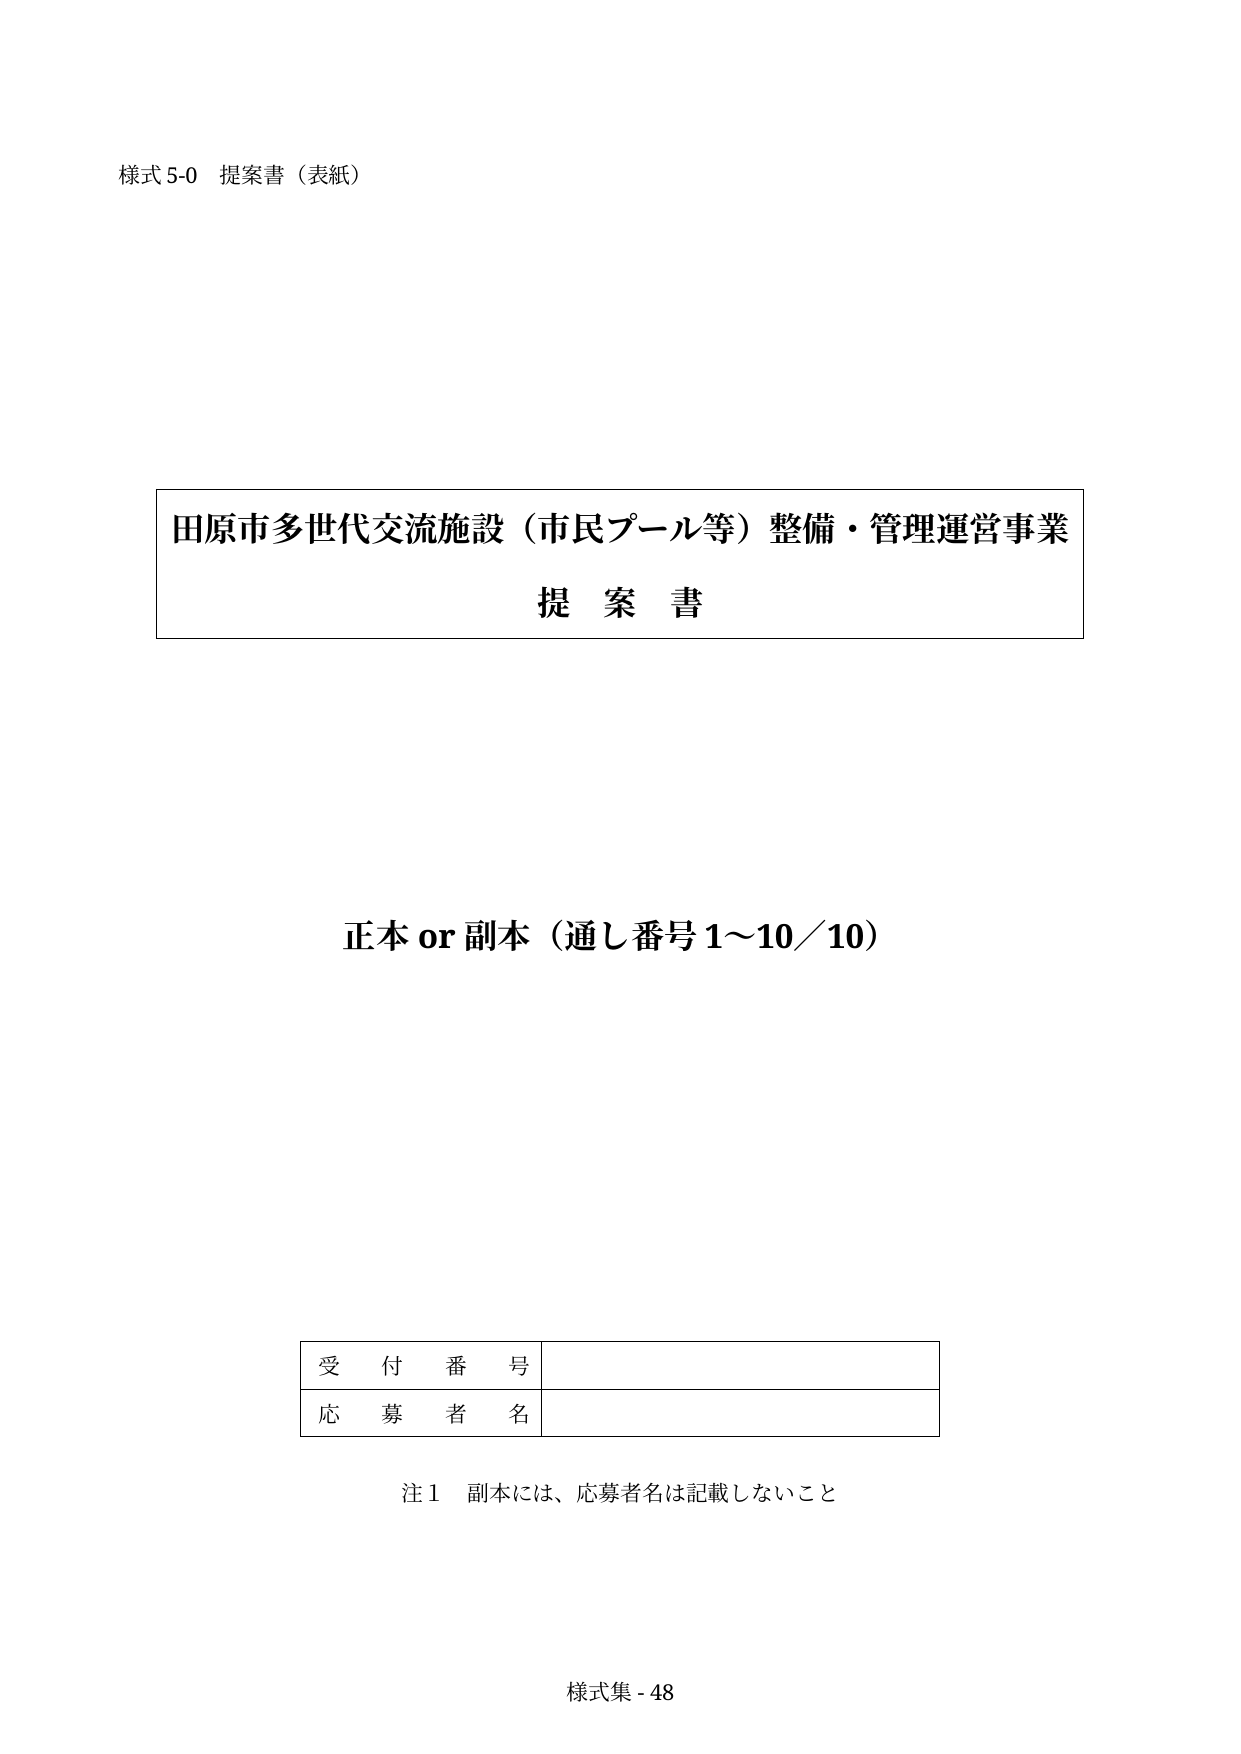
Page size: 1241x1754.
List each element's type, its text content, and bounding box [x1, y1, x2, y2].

table_header 田原市多世代交流施設（市民プール等）整備・管理運営事業 提 案 書 [157, 490, 1083, 638]
table_header [542, 1342, 939, 1388]
table_header 受付番号 [301, 1342, 541, 1388]
text 様式5-0 提案書（表紙） [118, 156, 1122, 193]
text 正本 or 副本（通し番号1～10／10） [118, 897, 1122, 971]
table_cell 応募者名 [301, 1390, 541, 1436]
text 注１ 副本には、応募者名は記載しないこと [118, 1474, 1122, 1511]
table_cell [542, 1390, 939, 1436]
